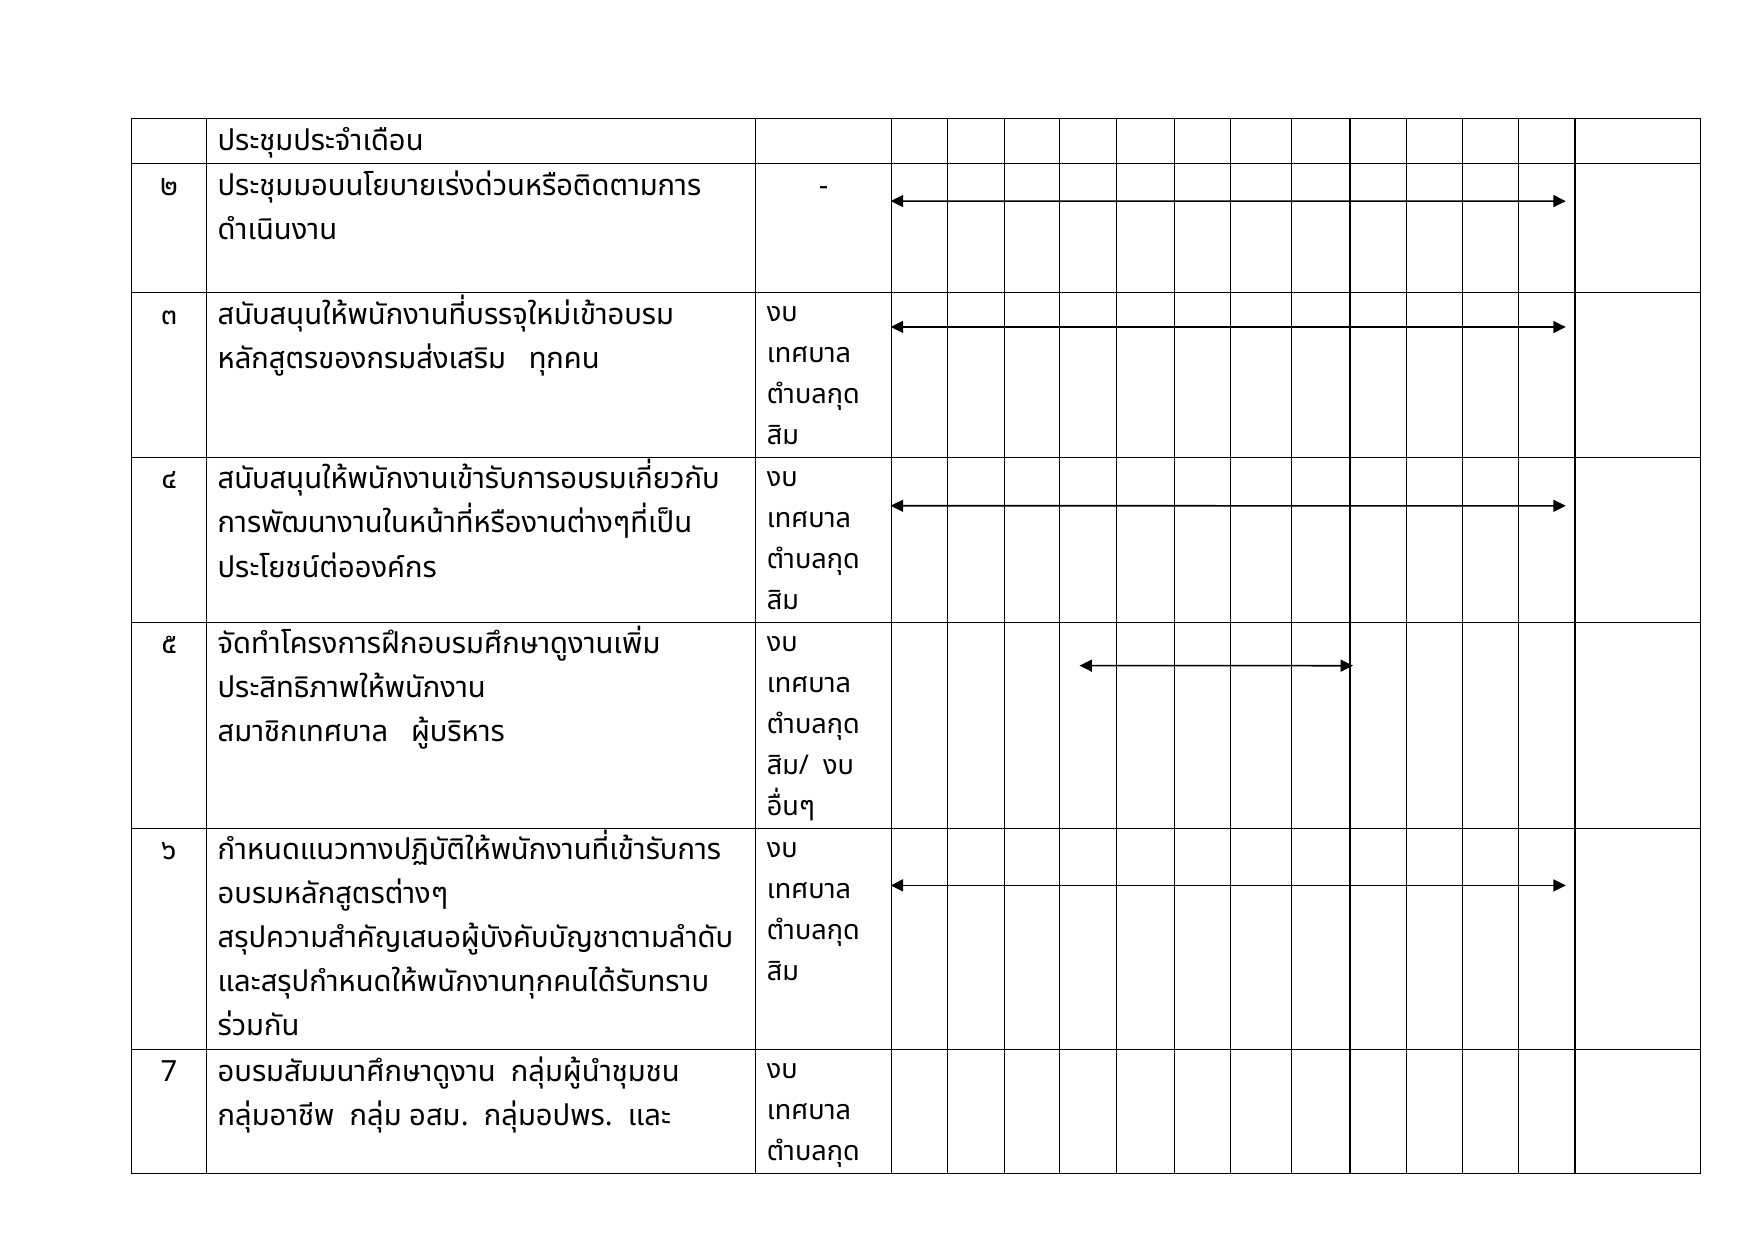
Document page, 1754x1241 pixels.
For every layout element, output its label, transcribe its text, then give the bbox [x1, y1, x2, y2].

table_cell [1060, 293, 1116, 326]
table_cell [1117, 119, 1174, 163]
table_cell [1117, 458, 1174, 504]
table_cell สนับสนุนให้พนักงานเข้ารับการอบรมเกี่ยวกับการพัฒนางานในหน้าที่หรืองานต่างๆที่เป็นประโยชน์ต่อองค์กร [207, 458, 755, 622]
table_cell [1463, 202, 1518, 292]
table_cell ๕ [132, 623, 206, 828]
table_cell [1519, 623, 1574, 828]
table_cell [1117, 829, 1174, 885]
table_cell [1005, 293, 1059, 326]
table_cell [1407, 458, 1462, 505]
table_cell [1231, 623, 1291, 664]
table_cell [1351, 458, 1406, 505]
table_cell [1117, 164, 1174, 200]
table_cell [1231, 829, 1291, 885]
table_cell [948, 886, 1004, 1049]
table_cell [1351, 829, 1406, 885]
table_cell [1175, 667, 1230, 828]
table_cell [1351, 1050, 1406, 1173]
table_cell [1292, 458, 1349, 505]
table_cell ประชุมมอบนโยบายเร่งด่วนหรือติดตามการดำเนินงาน [207, 164, 755, 292]
table_cell [1005, 829, 1059, 885]
table_cell [1117, 507, 1174, 622]
table_cell งบเทศบาล ตำบลกุดสิม [756, 293, 891, 457]
table_cell [1292, 164, 1349, 200]
table_cell ๓ [132, 293, 206, 457]
table_cell [1175, 886, 1230, 1049]
table_cell [1231, 458, 1291, 505]
table_cell [1292, 202, 1349, 292]
table_cell [1407, 328, 1462, 457]
table_cell [1292, 1050, 1349, 1173]
table_cell [1231, 1050, 1291, 1173]
table_cell งบเทศบาล ตำบลกุดสิม/ งบอื่นๆ [756, 623, 891, 828]
table_cell [1005, 119, 1059, 163]
table_cell [1407, 202, 1462, 292]
table_cell [1407, 164, 1462, 200]
table_cell [1175, 1050, 1230, 1173]
table_cell [1407, 829, 1462, 885]
table_cell [1463, 623, 1518, 828]
table_cell [948, 328, 1004, 457]
table_cell [1231, 328, 1291, 457]
table_cell [1060, 886, 1116, 1049]
table_cell [1576, 623, 1700, 828]
table_cell งบเทศบาล ตำบลกุดสิม [756, 458, 891, 622]
table_cell [1060, 1050, 1116, 1173]
table_cell [1351, 623, 1406, 828]
table_cell - [756, 119, 891, 163]
table_cell [1407, 1050, 1462, 1173]
table_cell ๖ [132, 829, 206, 1049]
table_cell [1175, 507, 1230, 622]
table_cell [948, 507, 1004, 622]
table_cell [1060, 164, 1116, 200]
table_cell [1005, 164, 1059, 200]
table_cell [1351, 886, 1406, 1049]
table_cell [1463, 829, 1518, 885]
table_cell [1005, 507, 1059, 622]
table_cell ๑ [132, 119, 206, 163]
table_cell [1060, 623, 1116, 828]
table_cell [892, 293, 947, 326]
table_cell [1576, 829, 1700, 1049]
table_cell [1175, 293, 1230, 326]
table_cell [1292, 829, 1349, 885]
table_cell [1060, 202, 1116, 292]
table_cell [1231, 164, 1291, 200]
table_cell [1576, 293, 1700, 457]
table_cell [1005, 328, 1059, 457]
table_cell กำหนดแนวทางปฏิบัติให้พนักงานที่เข้ารับการอบรมหลักสูตรต่างๆ สรุปความสำคัญเสนอผู้บังคับบัญชาตามลำดับและสรุปกำหนดให้พนักงานทุกคนได้รับทราบร่วมกัน [207, 829, 755, 1049]
table_cell [948, 164, 1004, 200]
table_cell [1175, 202, 1230, 292]
table_cell [892, 1050, 947, 1173]
table_cell [892, 328, 947, 457]
table_cell [1351, 119, 1406, 163]
table_cell [1117, 1050, 1174, 1173]
table_cell [1407, 507, 1462, 622]
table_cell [207, 119, 755, 163]
table_cell [948, 829, 1004, 885]
table_cell [1117, 623, 1174, 664]
table_cell [892, 164, 947, 200]
table_cell [1576, 458, 1700, 622]
table_cell [1292, 507, 1349, 622]
table_cell [1175, 623, 1230, 664]
table_cell [948, 1050, 1004, 1173]
table_cell [1463, 293, 1518, 326]
table_cell [1231, 886, 1291, 1049]
table_cell [892, 119, 947, 163]
table_cell [1175, 458, 1230, 505]
table_cell [948, 293, 1004, 326]
table_cell [892, 829, 947, 885]
table_cell [1292, 667, 1349, 828]
table_cell [1292, 119, 1349, 163]
table_cell [1351, 164, 1406, 200]
table_cell [1463, 507, 1518, 622]
table_cell [1519, 164, 1574, 292]
table_cell [1117, 886, 1174, 1049]
table_cell [1292, 328, 1349, 457]
table_cell สนับสนุนให้พนักงานที่บรรจุใหม่เข้าอบรมหลักสูตรของกรมส่งเสริม ทุกคน [207, 293, 755, 457]
table_cell [1351, 202, 1406, 292]
table_cell [892, 458, 947, 504]
table_cell [1519, 293, 1574, 457]
table_cell [1576, 1050, 1700, 1173]
table_cell [948, 458, 1004, 504]
table_cell [1407, 293, 1462, 326]
table_cell ๒ [132, 164, 206, 292]
table_cell [1407, 623, 1462, 828]
table_cell [948, 202, 1004, 292]
table_cell จัดทำโครงการฝึกอบรมศึกษาดูงานเพิ่มประสิทธิภาพให้พนักงาน สมาชิกเทศบาล ผู้บริหาร [207, 623, 755, 828]
table_cell [1519, 829, 1574, 1049]
table_cell [1292, 623, 1349, 664]
table_cell [1351, 507, 1406, 622]
table_cell [1060, 328, 1116, 457]
table_cell [892, 623, 947, 828]
table_cell [1463, 119, 1518, 163]
table_cell [1292, 293, 1349, 326]
table_cell [1060, 119, 1116, 163]
table_cell [1576, 164, 1700, 292]
table_cell [1117, 667, 1174, 828]
table_cell [1060, 458, 1116, 504]
table_cell [1175, 829, 1230, 885]
table_cell [1231, 667, 1291, 828]
table_cell [1117, 293, 1174, 326]
table_cell [1175, 164, 1230, 200]
table_cell [1005, 623, 1059, 828]
table_cell [948, 119, 1004, 163]
table_cell [1060, 829, 1116, 885]
table_cell [1463, 1050, 1518, 1173]
table_cell [1519, 458, 1574, 622]
table_cell [1463, 164, 1518, 200]
table_cell [1407, 119, 1462, 163]
table_cell [1463, 886, 1518, 1049]
table_cell [1005, 1050, 1059, 1173]
table_cell [1231, 293, 1291, 326]
table_cell [1117, 328, 1174, 457]
table_cell [1519, 119, 1574, 163]
table_cell [1175, 328, 1230, 457]
table_cell [1463, 458, 1518, 505]
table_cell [756, 1050, 891, 1173]
table_cell - [756, 164, 891, 292]
table_cell ๔ [132, 458, 206, 622]
table_cell [1231, 119, 1291, 163]
table_cell [1005, 458, 1059, 504]
table_cell [1519, 1050, 1574, 1173]
table_cell [892, 507, 947, 622]
table_cell [1117, 202, 1174, 292]
table_cell [948, 623, 1004, 828]
table_cell [1351, 328, 1406, 457]
table_cell [1407, 886, 1462, 1049]
table_cell [1060, 507, 1116, 622]
table_cell [1351, 293, 1406, 326]
table_cell [1231, 202, 1291, 292]
table_cell [1292, 886, 1349, 1049]
table_cell 7 [132, 1050, 206, 1173]
table_cell [1005, 202, 1059, 292]
table_cell [892, 886, 947, 1049]
table_cell [1175, 119, 1230, 163]
table_cell [1463, 328, 1518, 457]
table_cell งบเทศบาล ตำบลกุดสิม [756, 829, 891, 1049]
table_cell [892, 202, 947, 292]
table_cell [207, 1050, 755, 1173]
table_cell [1576, 119, 1700, 163]
table_cell [1005, 886, 1059, 1049]
table_cell [1231, 507, 1291, 622]
